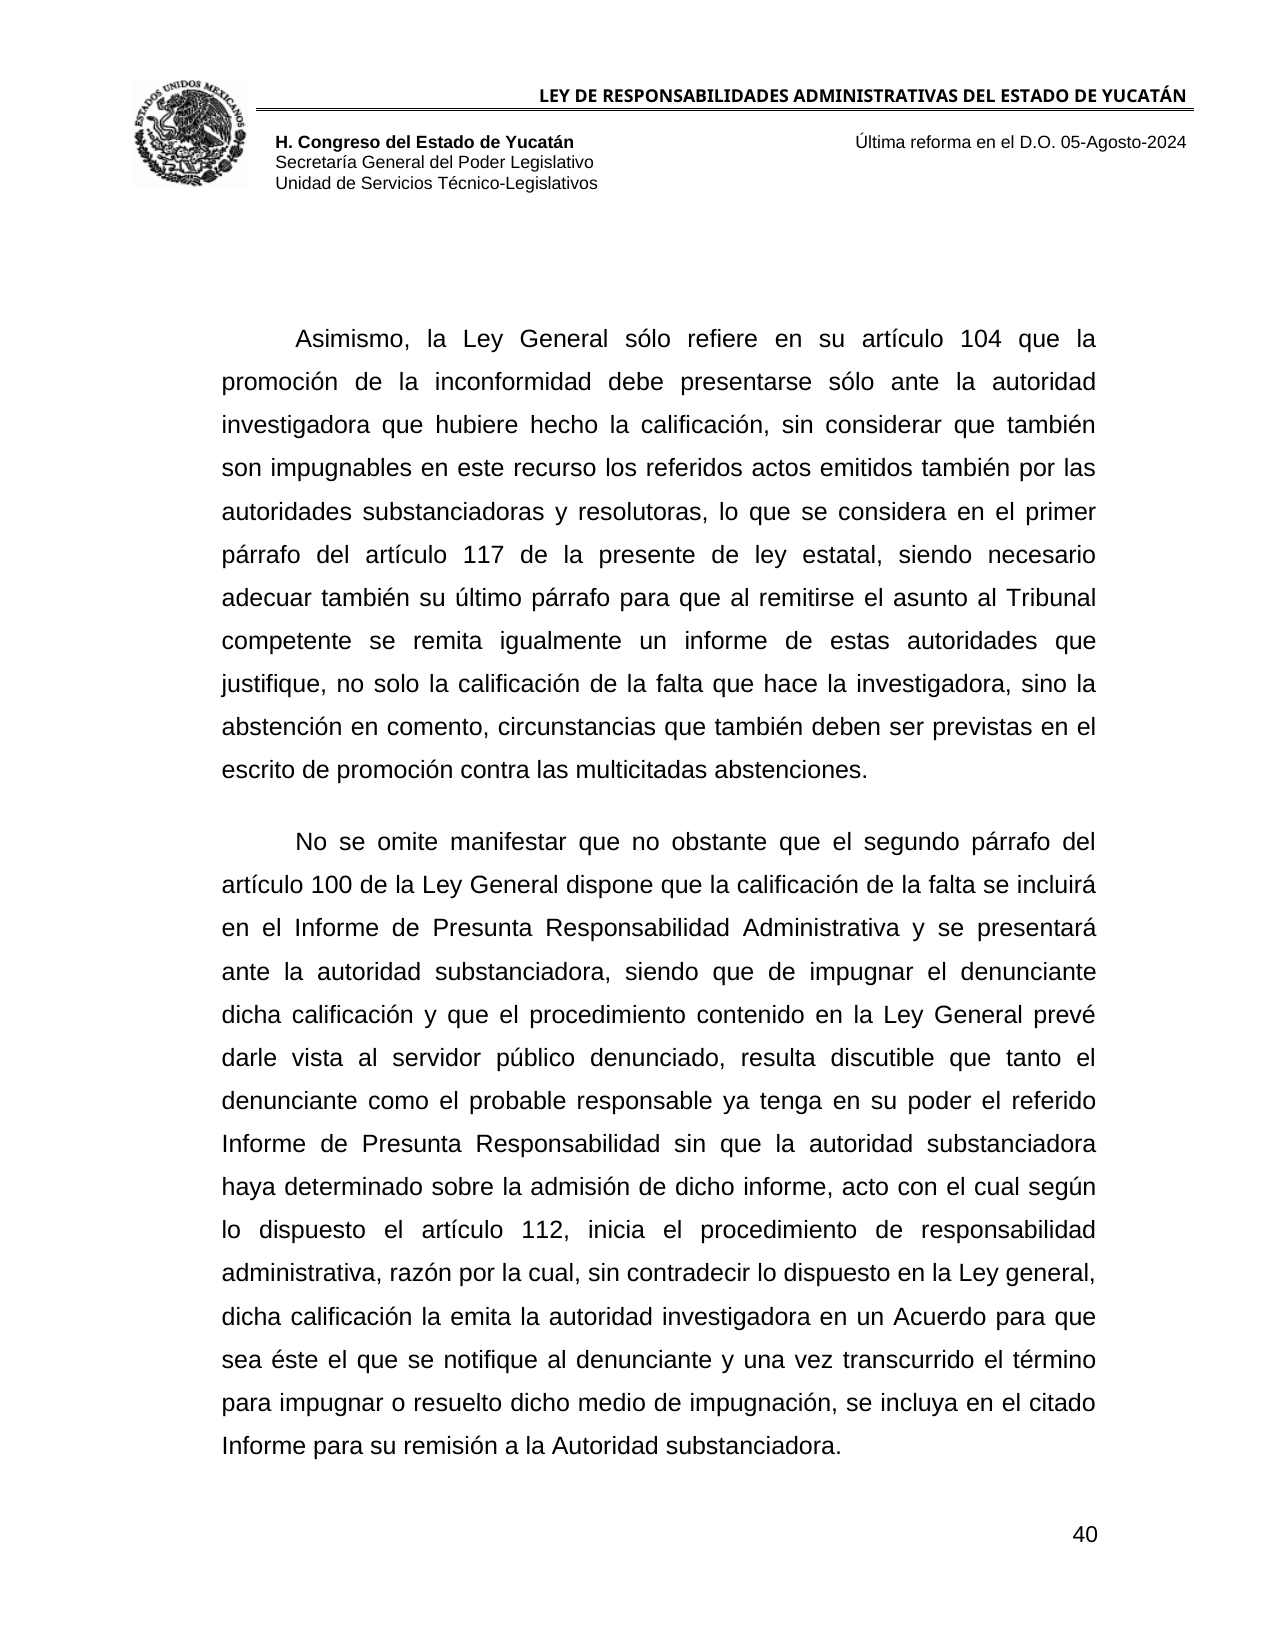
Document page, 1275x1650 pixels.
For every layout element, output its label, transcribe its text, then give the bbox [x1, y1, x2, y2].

text Asimismo, la Ley General sólo refiere en su artículo 104 que la promoción de la inconformidad debe presentarse sólo ante la autoridad investigadora que hubiere hecho la calificación, sin considerar que también son impugnables en este recurso los referidos actos emitidos también por las autoridades substanciadoras y resolutoras, lo que se considera en el primer párrafo del artículo 117 de la presente de ley estatal, siendo necesario adecuar también su último párrafo para que al remitirse el asunto al Tribunal competente se remita igualmente un informe de estas autoridades que justifique, no solo la calificación de la falta que hace la investigadora, sino la abstención en comento, circunstancias que también deben ser previstas en el escrito de promoción contra las multicitadas abstenciones. [221, 324, 1098, 784]
text No se omite manifestar que no obstante que el segundo párrafo del artículo 100 de la Ley General dispone que la calificación de la falta se incluirá en el Informe de Presunta Responsabilidad Administrativa y se presentará ante la autoridad substanciadora, siendo que de impugnar el denunciante dicha calificación y que el procedimiento contenido en la Ley General prevé darle vista al servidor público denunciado, resulta discutible que tanto el denunciante como el probable responsable ya tenga en su poder el referido Informe de Presunta Responsabilidad sin que la autoridad substanciadora haya determinado sobre la admisión de dicho informe, acto con el cual según lo dispuesto el artículo 112, inicia el procedimiento de responsabilidad administrativa, razón por la cual, sin contradecir lo dispuesto en la Ley general, dicha calificación la emita la autoridad investigadora en un Acuerdo para que sea éste el que se notifique al denunciante y una vez transcurrido el término para impugnar o resuelto dicho medio de impugnación, se incluya en el citado Informe para su remisión a la Autoridad substanciadora. [221, 827, 1098, 1460]
